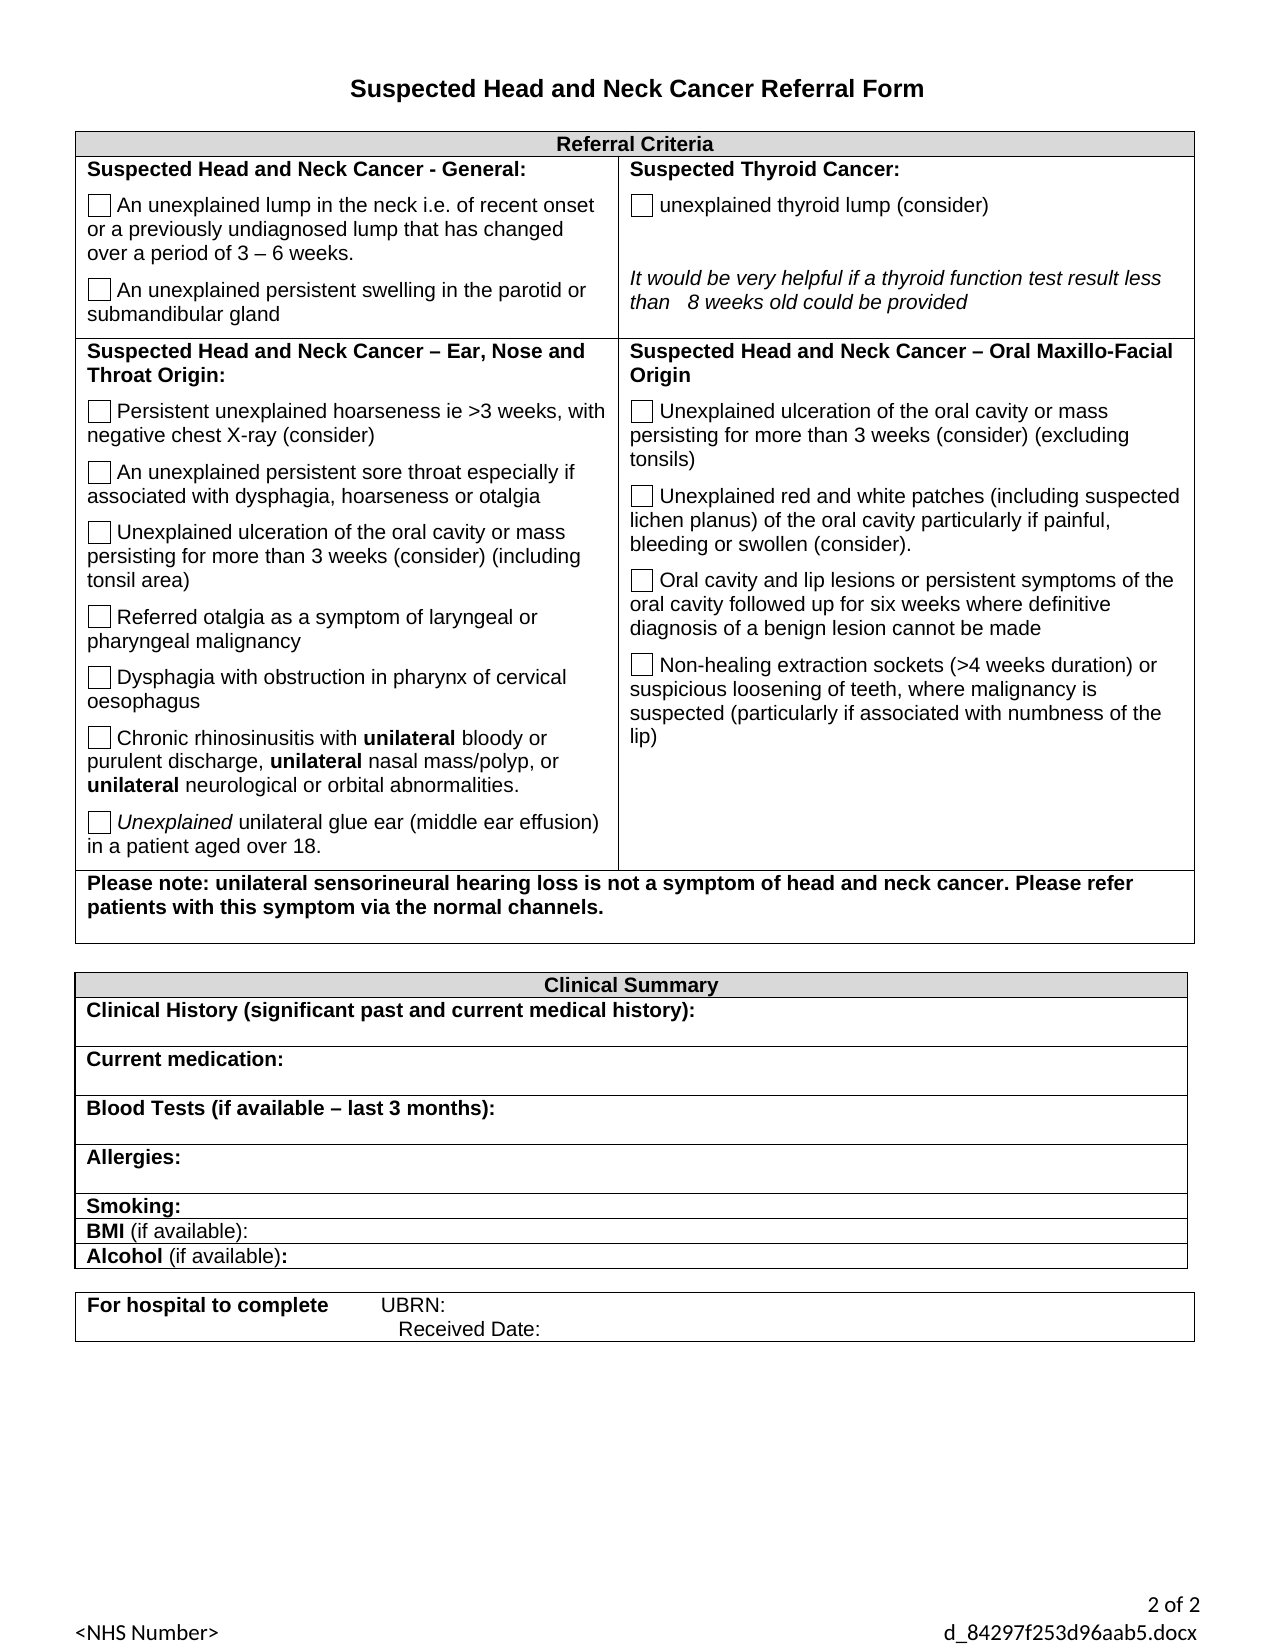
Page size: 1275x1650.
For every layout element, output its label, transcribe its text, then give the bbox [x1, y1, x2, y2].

table_cell Suspected Head and Neck Cancer - General: An unexplained lump in the neck i.e. of recent onset or a previously undiagnosed lump that has changed over a period of 3 – 6 weeks. An unexplained persistent swelling in the parotid or submandibular gland [76, 157, 618, 338]
table_cell Suspected Head and Neck Cancer – Ear, Nose and Throat Origin: Persistent unexplained hoarseness ie >3 weeks, with negative chest X-ray (consider) An unexplained persistent sore throat especially if associated with dysphagia, hoarseness or otalgia Unexplained ulceration of the oral cavity or mass persisting for more than 3 weeks (consider) (including tonsil area) Referred otalgia as a symptom of laryngeal or pharyngeal malignancy Dysphagia with obstruction in pharynx of cervical oesophagus Chronic rhinosinusitis with unilateral bloody or purulent discharge, unilateral nasal mass/polyp, or unilateral neurological or orbital abnormalities. Unexplained unilateral glue ear (middle ear effusion) in a patient aged over 18. [76, 339, 618, 870]
table_cell Smoking: [76, 1194, 1187, 1218]
table_cell Alcohol (if available): [76, 1244, 1187, 1268]
table_header Clinical Summary [76, 973, 1187, 997]
table_cell BMI (if available): [76, 1219, 1187, 1243]
table_cell Allergies: [76, 1145, 1187, 1193]
table_cell Referral Criteria [76, 132, 1194, 156]
table_cell Suspected Head and Neck Cancer – Oral Maxillo-Facial Origin Unexplained ulceration of the oral cavity or mass persisting for more than 3 weeks (consider) (excluding tonsils) Unexplained red and white patches (including suspected lichen planus) of the oral cavity particularly if painful, bleeding or swollen (consider). Oral cavity and lip lesions or persistent symptoms of the oral cavity followed up for six weeks where definitive diagnosis of a benign lesion cannot be made Non-healing extraction sockets (>4 weeks duration) or suspicious loosening of teeth, where malignancy is suspected (particularly if associated with numbness of the lip) [619, 339, 1194, 870]
table_cell Current medication: [76, 1047, 1187, 1095]
table_cell Suspected Thyroid Cancer: unexplained thyroid lump (consider) It would be very helpful if a thyroid function test result less than 8 weeks old could be provided [619, 157, 1194, 338]
table_header For hospital to complete UBRN: Received Date: [76, 1293, 1194, 1341]
table_cell Please note: unilateral sensorineural hearing loss is not a symptom of head and neck cancer. Please refer patients with this symptom via the normal channels. [76, 871, 1194, 943]
table_cell Clinical History (significant past and current medical history): [76, 998, 1187, 1046]
table_cell Blood Tests (if available – last 3 months): [76, 1096, 1187, 1144]
